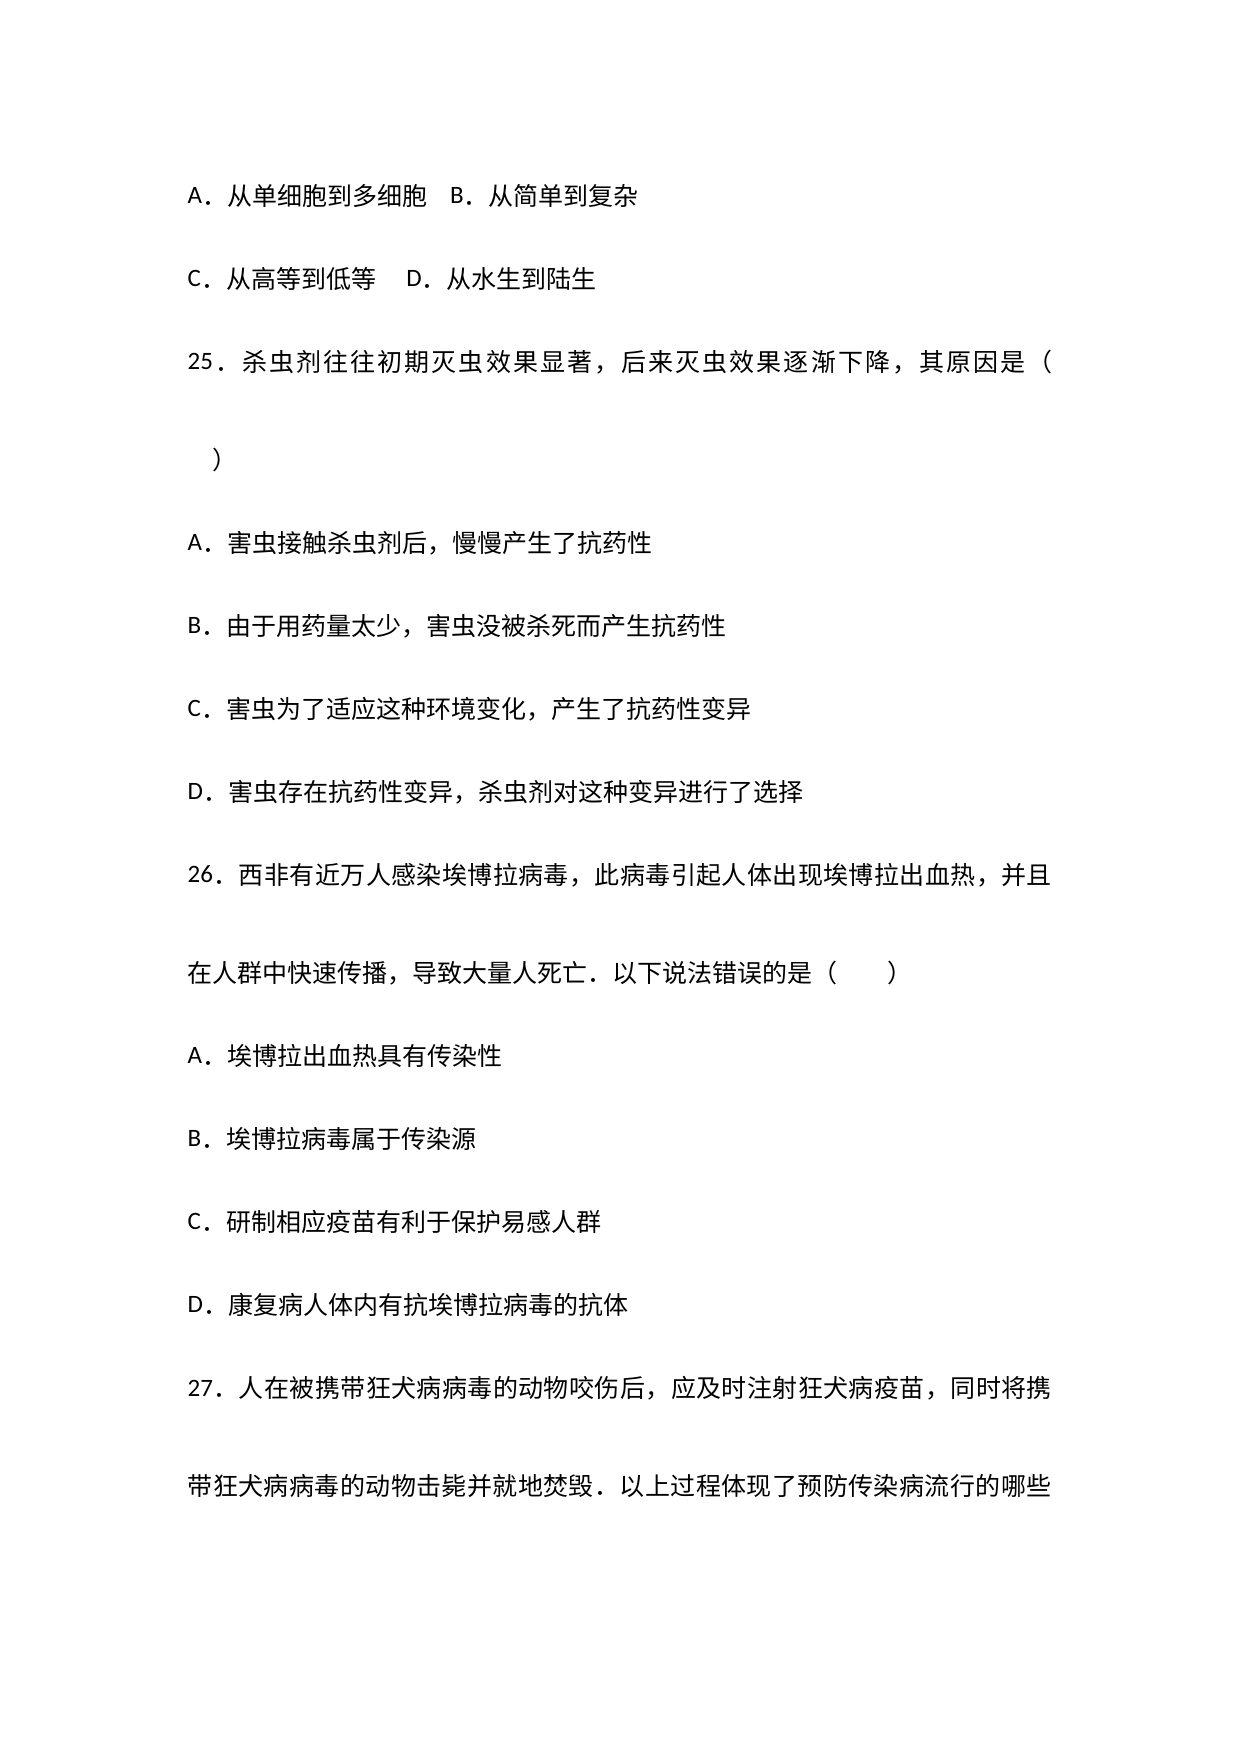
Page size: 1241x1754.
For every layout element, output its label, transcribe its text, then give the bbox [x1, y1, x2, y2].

text D．害虫存在抗药性变异，杀虫剂对这种变异进行了选择 [187, 758, 1053, 823]
text A．埃博拉出血热具有传染性 [187, 1022, 1053, 1087]
text A．害虫接触杀虫剂后，慢慢产生了抗药性 [187, 509, 1053, 574]
text D．康复病人体内有抗埃博拉病毒的抗体 [187, 1271, 1053, 1336]
text C．从高等到低等 D．从水生到陆生 [187, 245, 1053, 310]
text 26．西非有近万人感染埃博拉病毒，此病毒引起人体出现埃博拉出血热，并且在人群中快速传播，导致大量人死亡．以下说法错误的是（ ） [187, 841, 1053, 1004]
text A．从单细胞到多细胞 B．从简单到复杂 [187, 162, 1053, 227]
text C．研制相应疫苗有利于保护易感人群 [187, 1188, 1053, 1253]
text C．害虫为了适应这种环境变化，产生了抗药性变异 [187, 675, 1053, 740]
text B．埃博拉病毒属于传染源 [187, 1105, 1053, 1170]
text B．由于用药量太少，害虫没被杀死而产生抗药性 [187, 592, 1053, 657]
text 25．杀虫剂往往初期灭虫效果显著，后来灭虫效果逐渐下降，其原因是（ ） [187, 328, 1053, 491]
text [187, 1354, 1053, 1517]
